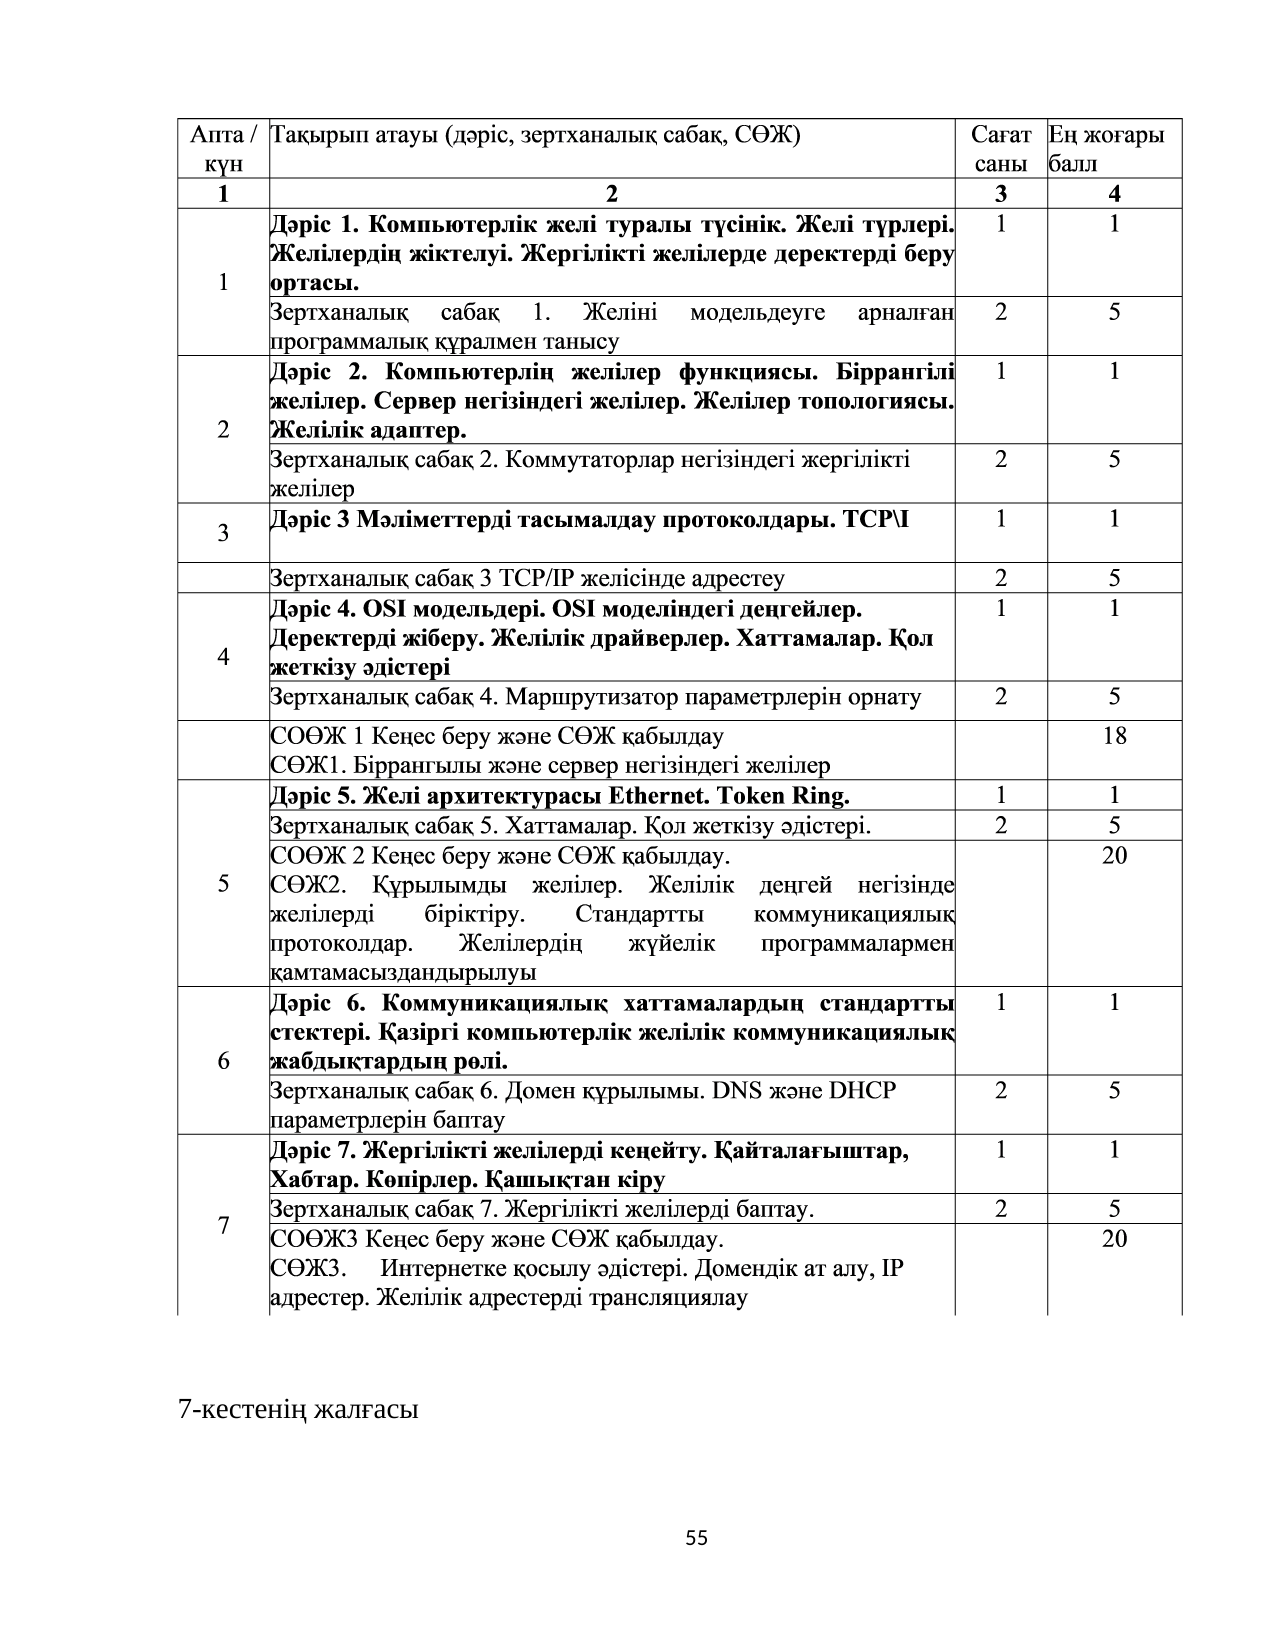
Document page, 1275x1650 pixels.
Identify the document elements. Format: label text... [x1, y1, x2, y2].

picture [177, 118, 1195, 1363]
text 7-кестенің жалғасы [177, 1391, 1216, 1424]
